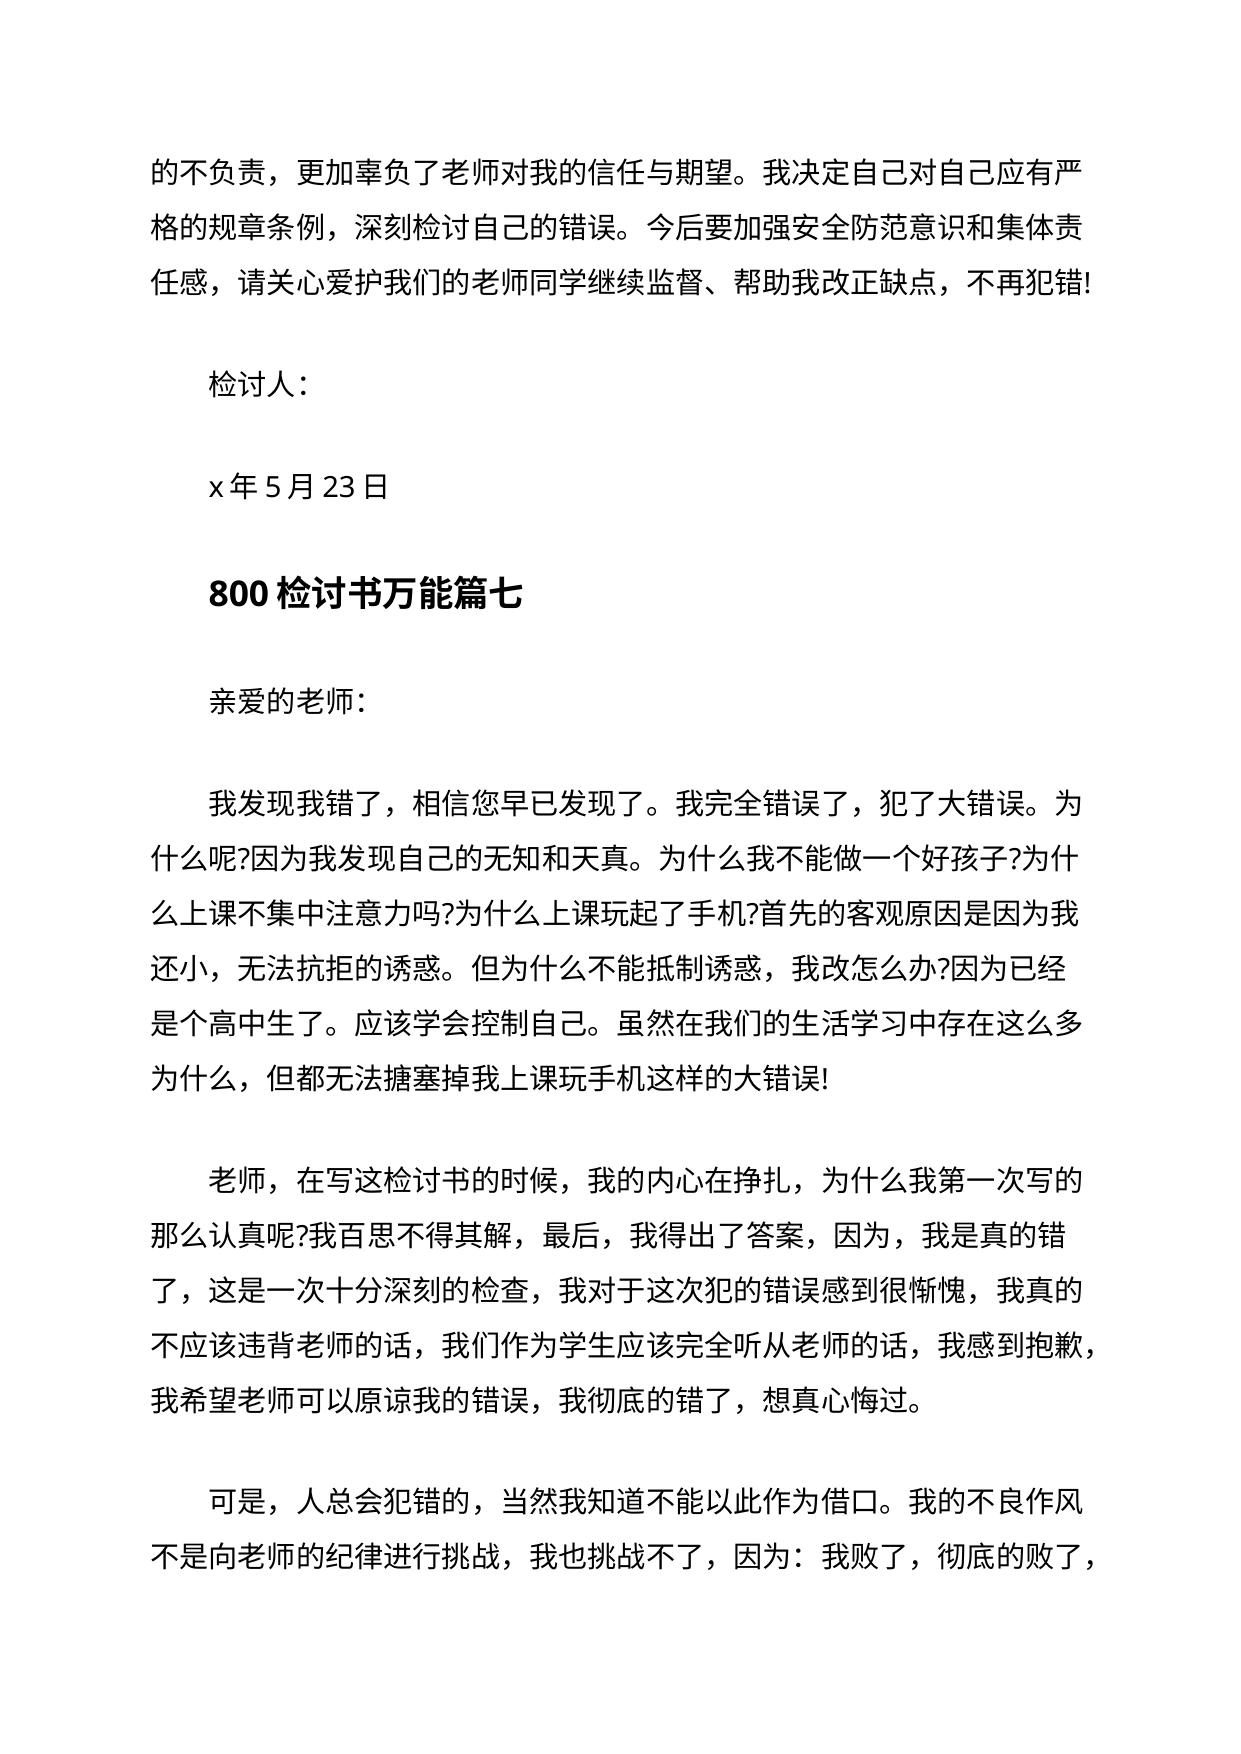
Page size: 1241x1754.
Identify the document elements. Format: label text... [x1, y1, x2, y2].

text 老师，在写这检讨书的时候，我的内心在挣扎，为什么我第一次写的那么认真呢?我百思不得其解，最后，我得出了答案，因为，我是真的错了，这是一次十分深刻的检查，我对于这次犯的错误感到很惭愧，我真的不应该违背老师的话，我们作为学生应该完全听从老师的话，我感到抱歉，我希望老师可以原谅我的错误，我彻底的错了，想真心悔过。 [150, 1158, 1090, 1419]
text 我发现我错了，相信您早已发现了。我完全错误了，犯了大错误。为什么呢?因为我发现自己的无知和天真。为什么我不能做一个好孩子?为什么上课不集中注意力吗?为什么上课玩起了手机?首先的客观原因是因为我还小，无法抗拒的诱惑。但为什么不能抵制诱惑，我改怎么办?因为已经是个高中生了。应该学会控制自己。虽然在我们的生活学习中存在这么多为什么，但都无法搪塞掉我上课玩手机这样的大错误! [150, 781, 1090, 1098]
text x年5月23日 [150, 463, 1090, 506]
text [150, 150, 1090, 302]
text 检讨人： [150, 362, 1090, 404]
text 亲爱的老师： [150, 679, 1090, 721]
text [150, 1479, 1090, 1576]
text 800检讨书万能篇七 [150, 566, 1090, 617]
